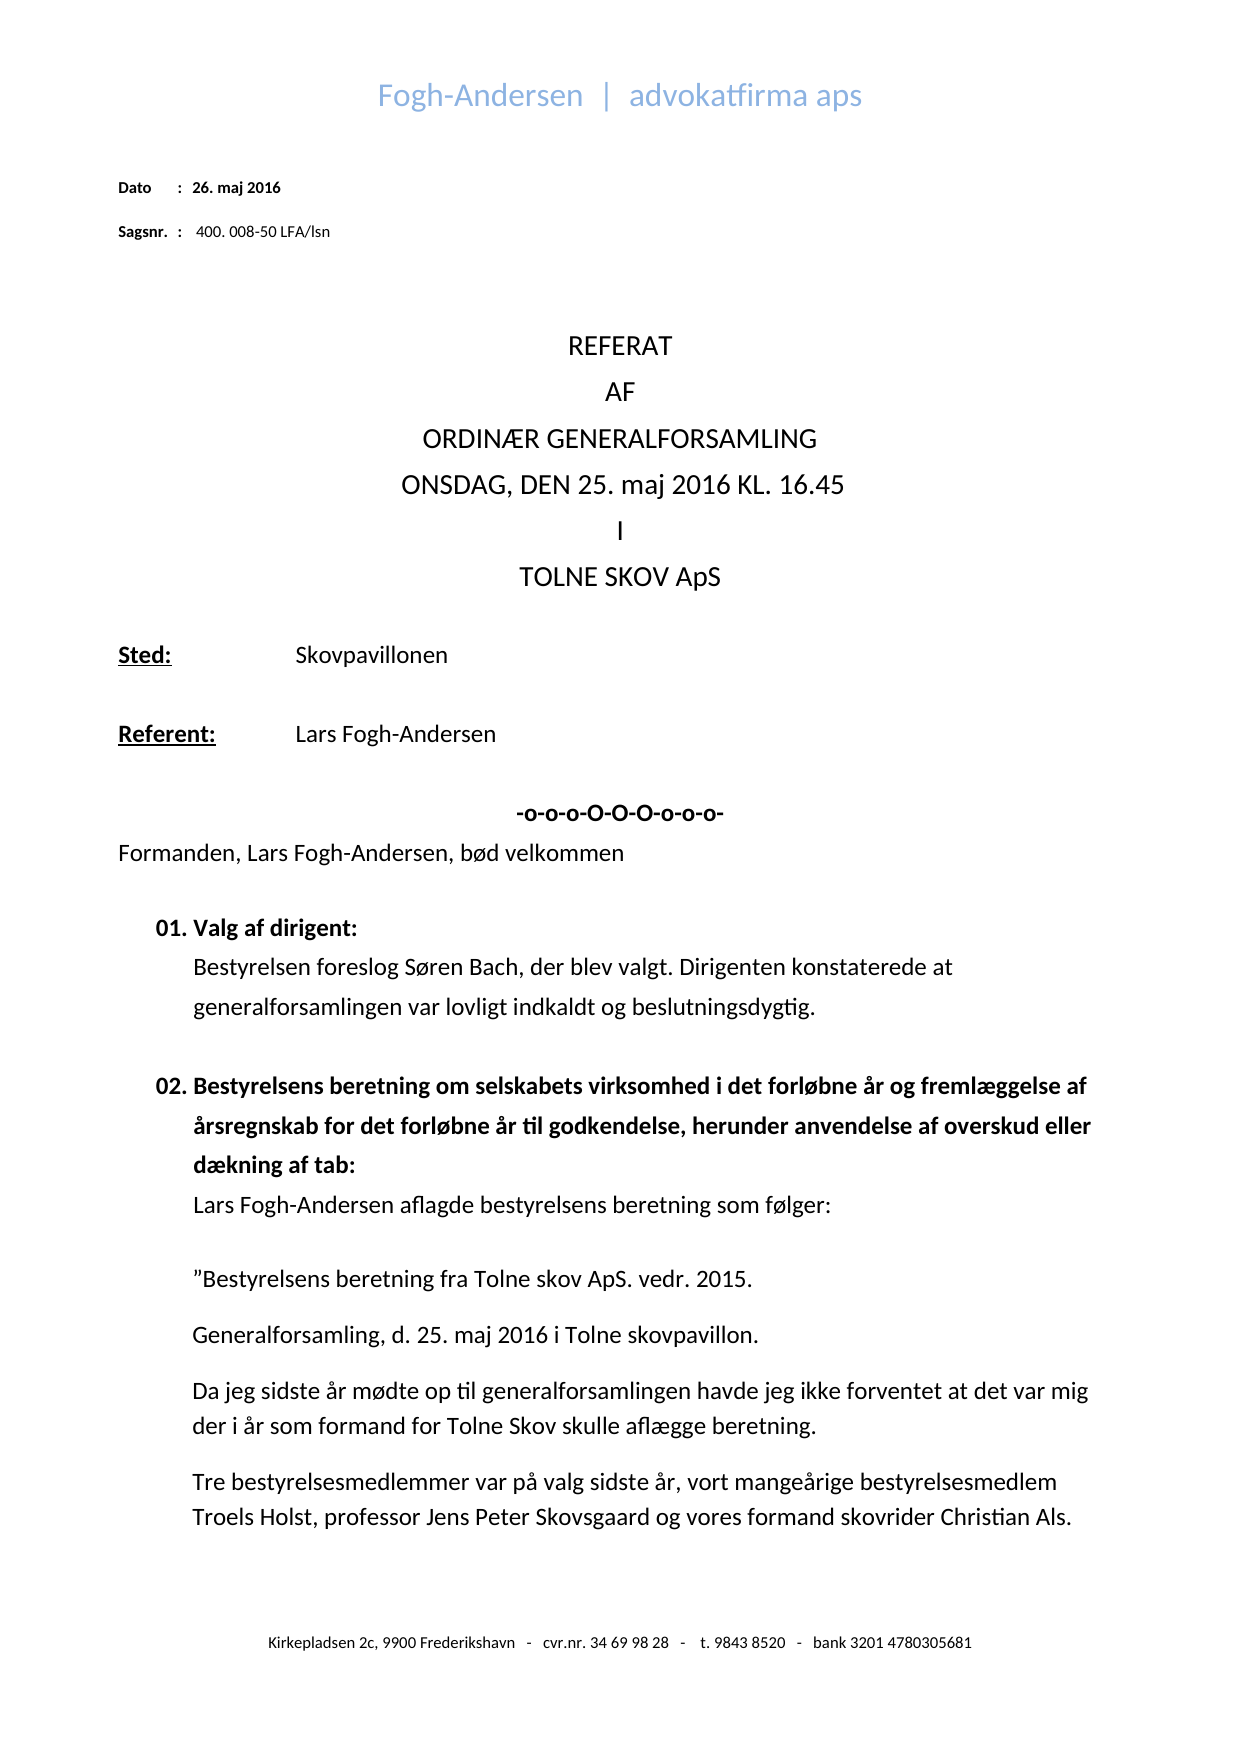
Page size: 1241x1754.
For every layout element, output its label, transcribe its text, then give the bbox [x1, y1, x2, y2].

text REFERAT [118, 327, 1122, 363]
text TOLNE SKOV ApS [118, 558, 1122, 631]
text Formanden, Lars Fogh-Andersen, bød velkommen [118, 837, 1122, 904]
text Generalforsamling, d. 25. maj 2016 i Tolne skovpavillon. [192, 1319, 1122, 1350]
text ONSDAG, DEN 25. maj 2016 KL. 16.45 [118, 466, 1122, 502]
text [192, 1466, 1122, 1532]
list Bestyrelsens beretning om selskabets virksomhed i det forløbne år og fremlæggelse af årsregnskab for det forløbne år til godkendelse, herunder anvendelse af overskud eller dækning af tab: Lars Fogh-Andersen aflagde bestyrelsens beretning som følger: [156, 1070, 1122, 1219]
text Sted: Skovpavillonen [118, 639, 1122, 669]
text I [118, 512, 1122, 548]
text Dato : 26. maj 2016 [118, 177, 1122, 197]
text Da jeg sidste år mødte op til generalforsamlingen havde jeg ikke forventet at det var mig der i år som formand for Tolne Skov skulle aflægge beretning. [192, 1375, 1122, 1441]
text Sagsnr. : 400. 008-50 LFA/lsn [118, 221, 1122, 242]
text -o-o-o-O-O-O-o-o-o- [118, 797, 1122, 828]
text ”Bestyrelsens beretning fra Tolne skov ApS. vedr. 2015. [192, 1229, 1122, 1294]
text AF [118, 373, 1122, 409]
text Referent: Lars Fogh-Andersen [118, 718, 1122, 748]
text ORDINÆR GENERALFORSAMLING [118, 420, 1122, 455]
list Valg af dirigent: Bestyrelsen foreslog Søren Bach, der blev valgt. Dirigenten konstaterede at generalforsamlingen var lovligt indkaldt og beslutningsdygtig. [156, 912, 1122, 1022]
